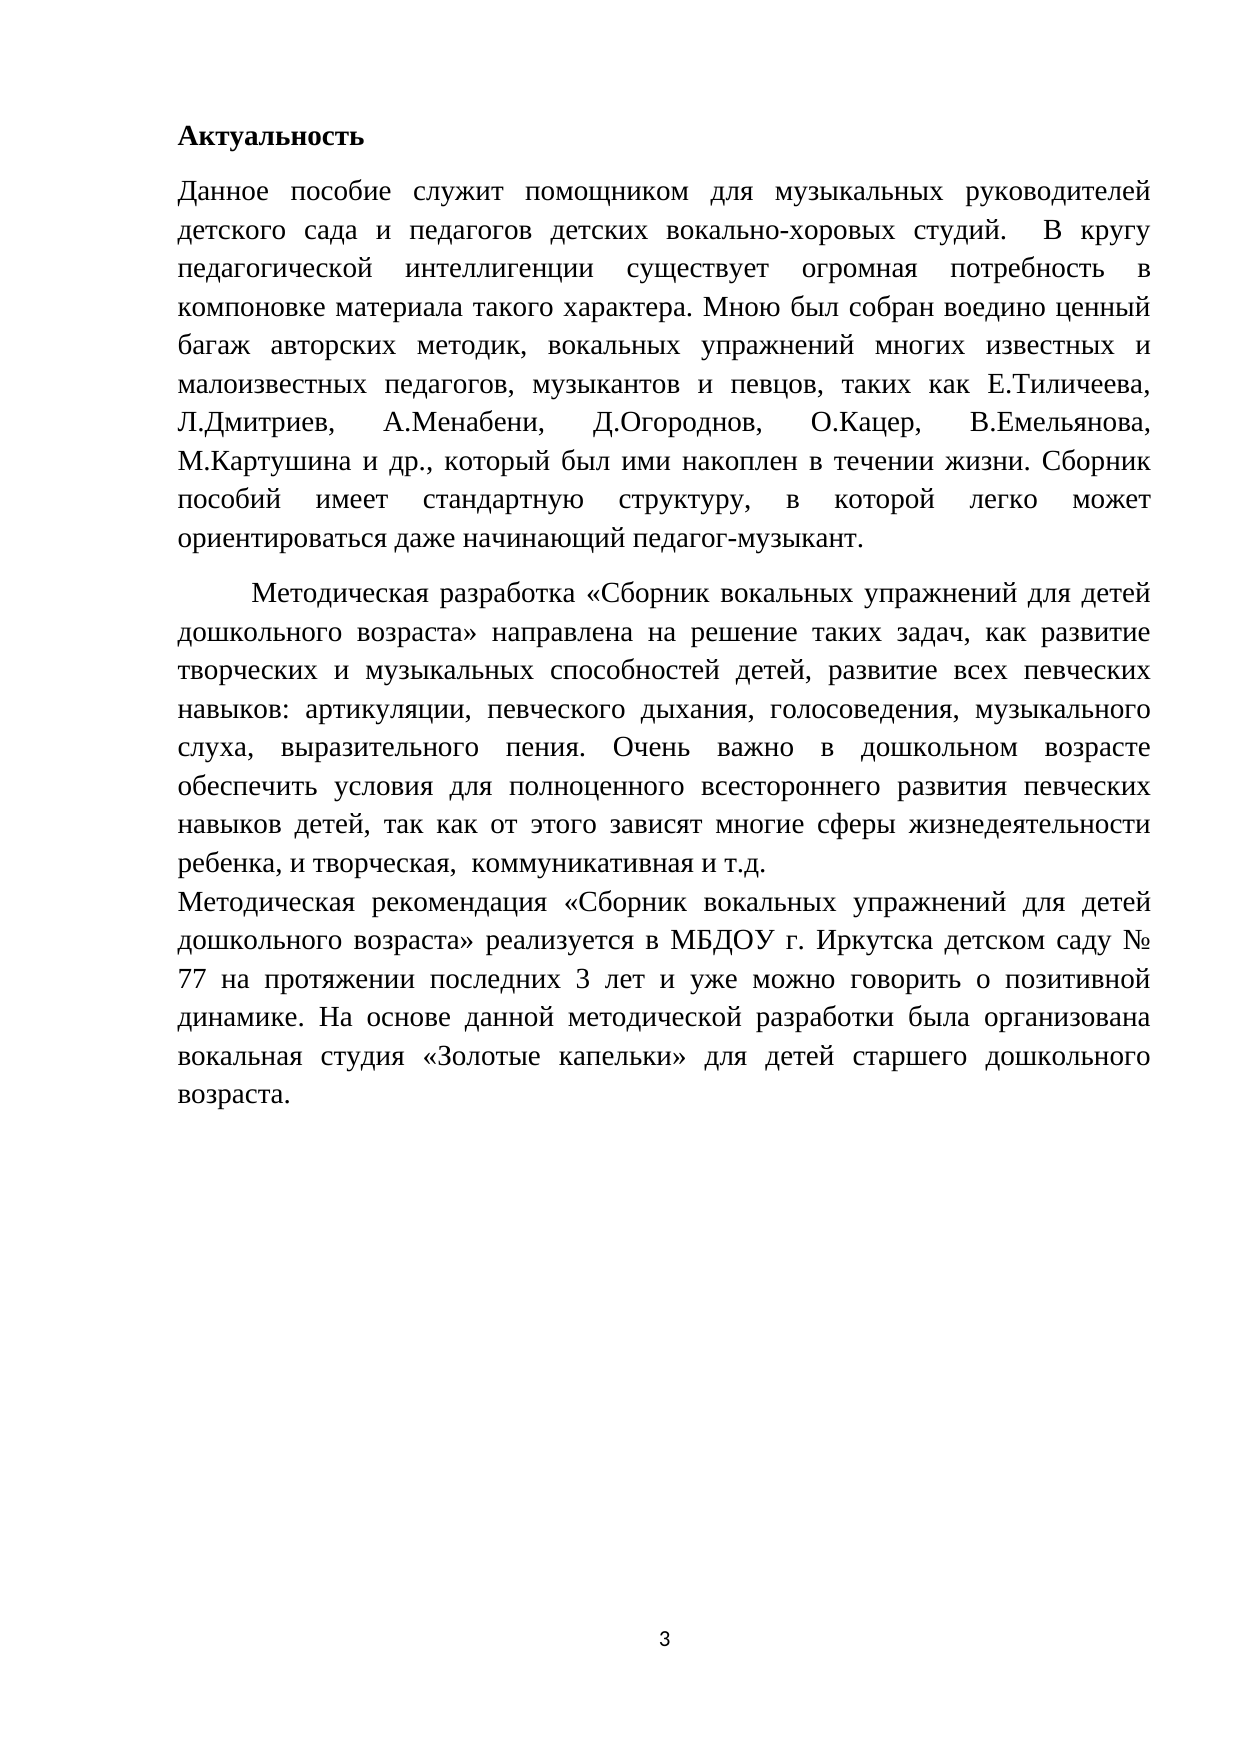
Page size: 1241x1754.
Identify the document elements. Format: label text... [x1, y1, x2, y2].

text Методическая рекомендация «Сборник вокальных упражнений для детей дошкольного возраста» реализуется в МБДОУ г. Иркутска детском саду № 77 на протяжении последних 3 лет и уже можно говорить о позитивной динамике. На основе данной методической разработки была организована вокальная студия «Золотые капельки» для детей старшего дошкольного возраста. [177, 884, 1152, 1110]
text Актуальность [177, 118, 1152, 152]
text Данное пособие служит помощником для музыкальных руководителей детского сада и педагогов детских вокально-хоровых студий. В кругу педагогической интеллигенции существует огромная потребность в компоновке материала такого характера. Мною был собран воедино ценный багаж авторских методик, вокальных упражнений многих известных и малоизвестных педагогов, музыкантов и певцов, таких как Е.Тиличеева, Л.Дмитриев, А.Менабени, Д.Огороднов, О.Кацер, В.Емельянова, М.Картушина и др., который был ими накоплен в течении жизни. Сборник пособий имеет стандартную структуру, в которой легко может ориентироваться даже начинающий педагог-музыкант. [177, 173, 1152, 554]
text Методическая разработка «Сборник вокальных упражнений для детей дошкольного возраста» направлена на решение таких задач, как развитие творческих и музыкальных способностей детей, развитие всех певческих навыков: артикуляции, певческого дыхания, голосоведения, музыкального слуха, выразительного пения. Очень важно в дошкольном возрасте обеспечить условия для полноценного всестороннего развития певческих навыков детей, так как от этого зависят многие сферы жизнедеятельности ребенка, и творческая, коммуникативная и т.д. [177, 575, 1152, 879]
